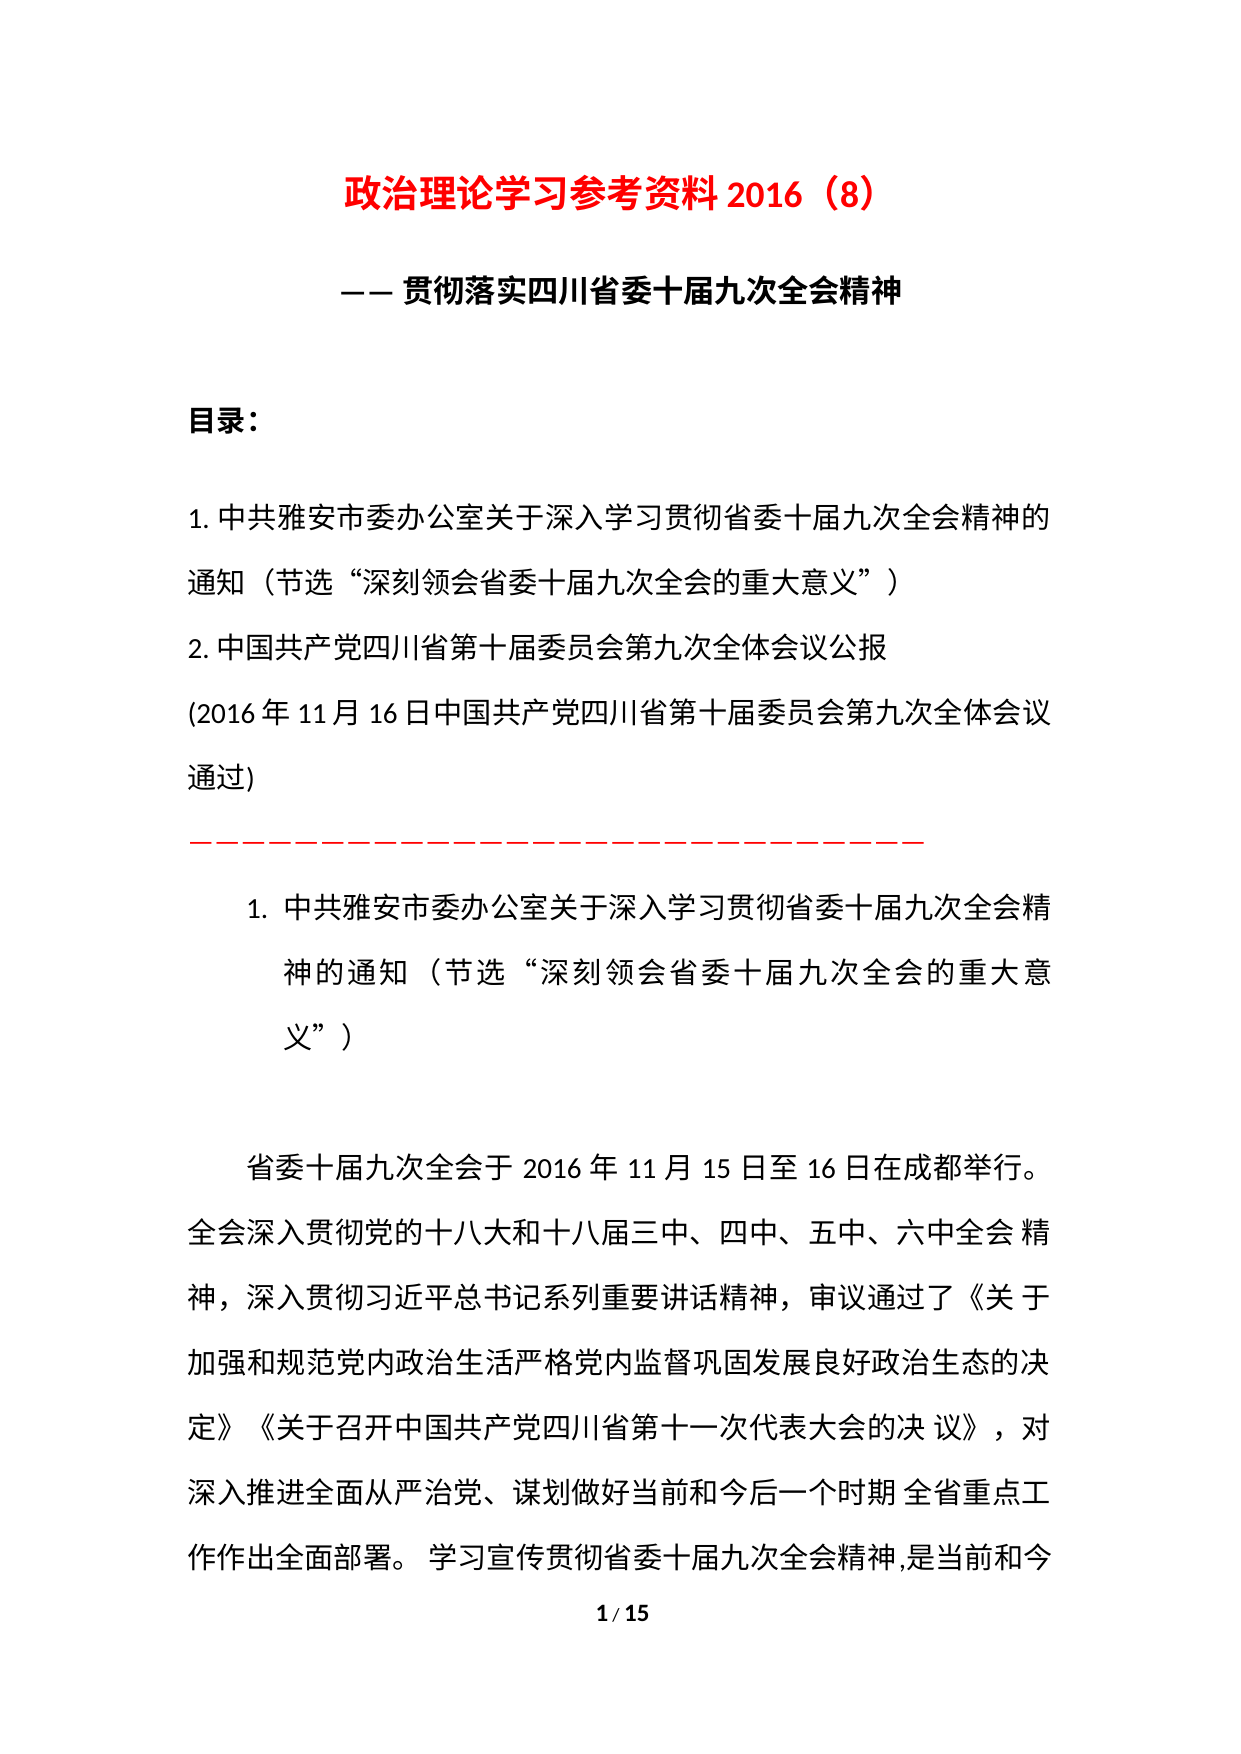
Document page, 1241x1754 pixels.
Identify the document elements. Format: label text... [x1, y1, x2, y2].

text (2016年11月16日中国共产党四川省第十届委员会第九次全体会议通过) [187, 678, 1053, 808]
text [187, 1133, 1053, 1588]
text 政治理论学习参考资料2016（8） [187, 158, 1053, 223]
text 2. 中国共产党四川省第十届委员会第九次全体会议公报 [187, 613, 1053, 678]
text 目录： [187, 386, 1053, 451]
text ———————————————————————————— [187, 808, 1053, 873]
text —— 贯彻落实四川省委十届九次全会精神 [187, 256, 1053, 321]
list 中共雅安市委办公室关于深入学习贯彻省委十届九次全会精神的通知（节选“深刻领会省委十届九次全会的重大意义”） [246, 873, 1053, 1068]
text 1. 中共雅安市委办公室关于深入学习贯彻省委十届九次全会精神的通知（节选“深刻领会省委十届九次全会的重大意义”） [187, 483, 1053, 613]
